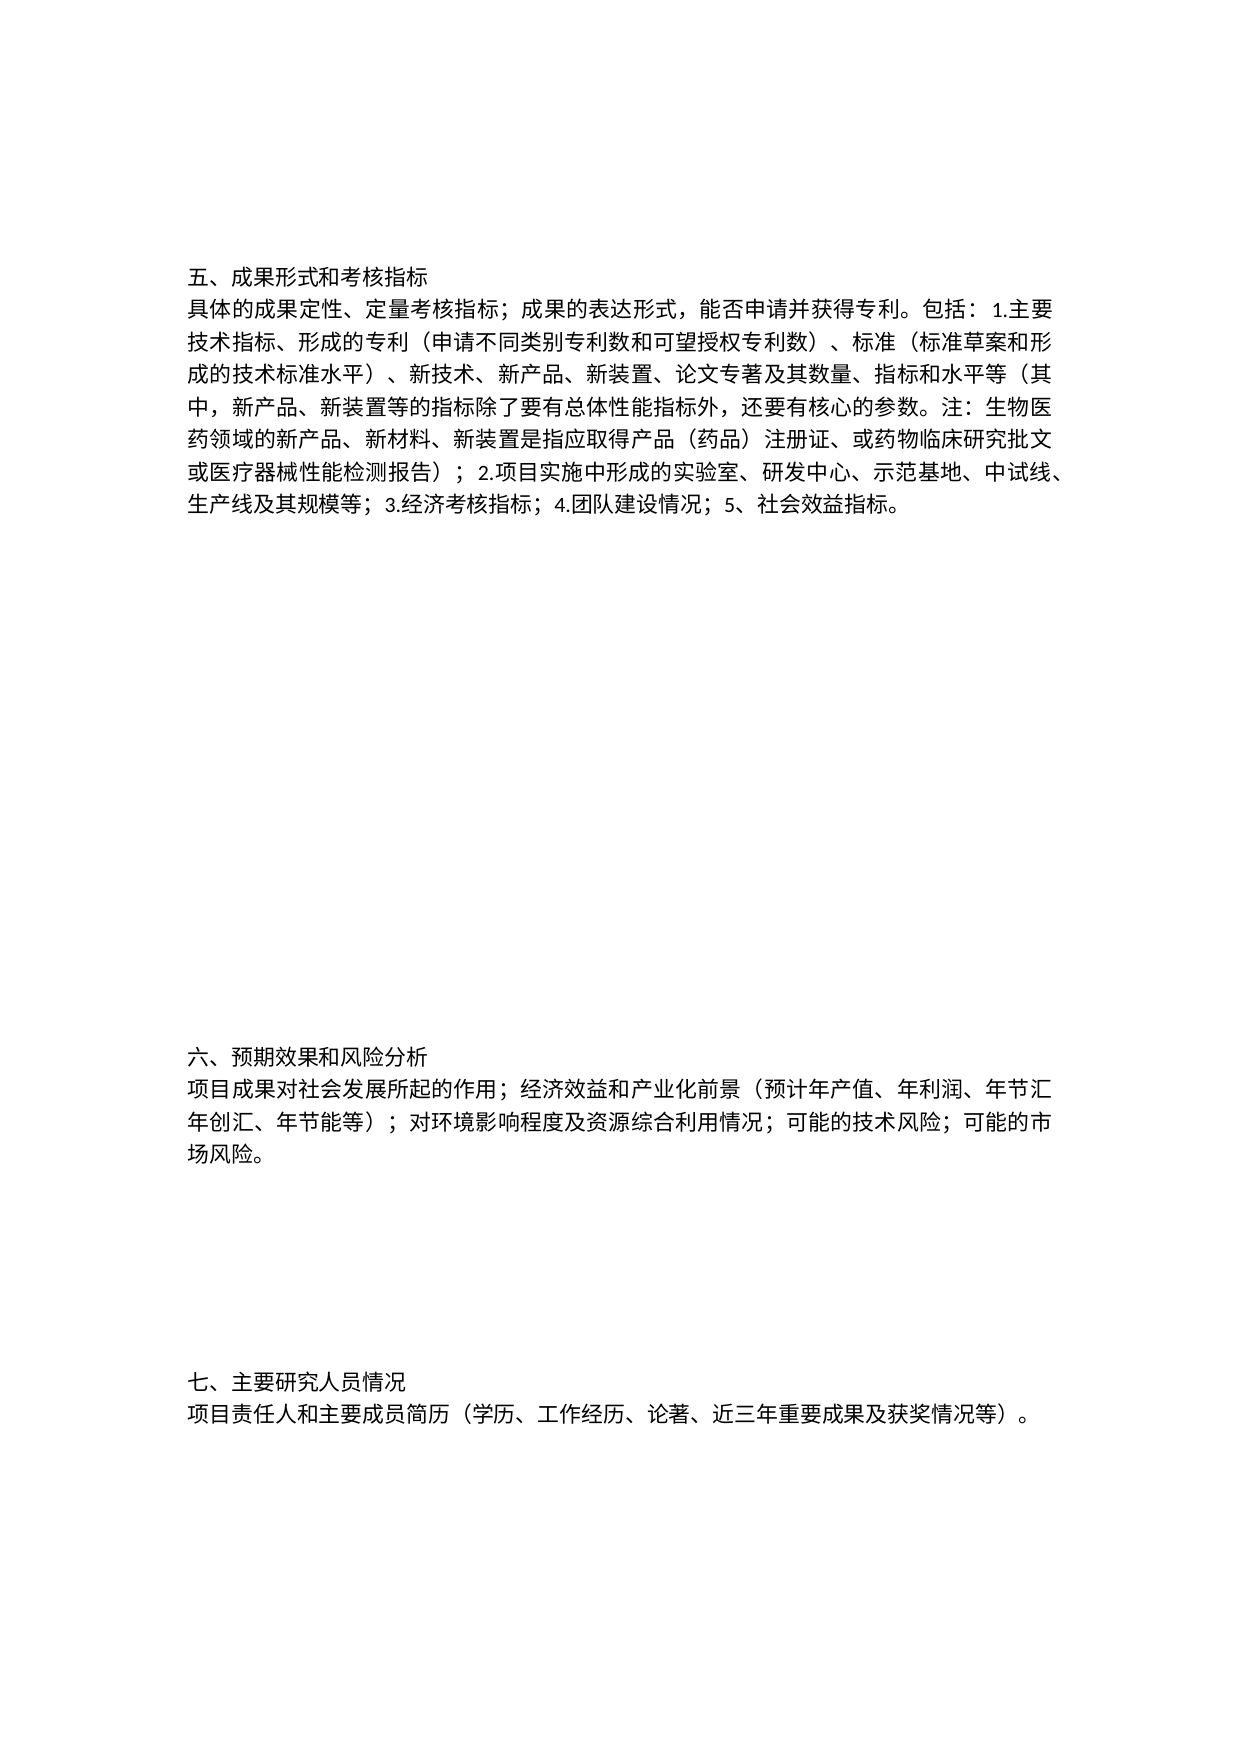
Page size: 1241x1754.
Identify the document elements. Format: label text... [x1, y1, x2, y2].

text 五、成果形式和考核指标 [187, 259, 1053, 292]
text 具体的成果定性、定量考核指标；成果的表达形式，能否申请并获得专利。包括：1.主要技术指标、形成的专利（申请不同类别专利数和可望授权专利数）、标准（标准草案和形成的技术标准水平）、新技术、新产品、新装置、论文专著及其数量、指标和水平等（其中，新产品、新装置等的指标除了要有总体性能指标外，还要有核心的参数。注：生物医药领域的新产品、新材料、新装置是指应取得产品（药品）注册证、或药物临床研究批文、或医疗器械性能检测报告）；2.项目实施中形成的实验室、研发中心、示范基地、中试线、生产线及其规模等；3.经济考核指标；4.团队建设情况；5、社会效益指标。 [187, 292, 1053, 519]
text 六、预期效果和风险分析 [187, 1039, 1053, 1072]
text 七、主要研究人员情况 [187, 1364, 1053, 1397]
text 项目成果对社会发展所起的作用；经济效益和产业化前景（预计年产值、年利润、年节汇、年创汇、年节能等）；对环境影响程度及资源综合利用情况；可能的技术风险；可能的市场风险。 [187, 1072, 1053, 1169]
text 项目责任人和主要成员简历（学历、工作经历、论著、近三年重要成果及获奖情况等）。 [187, 1397, 1053, 1429]
